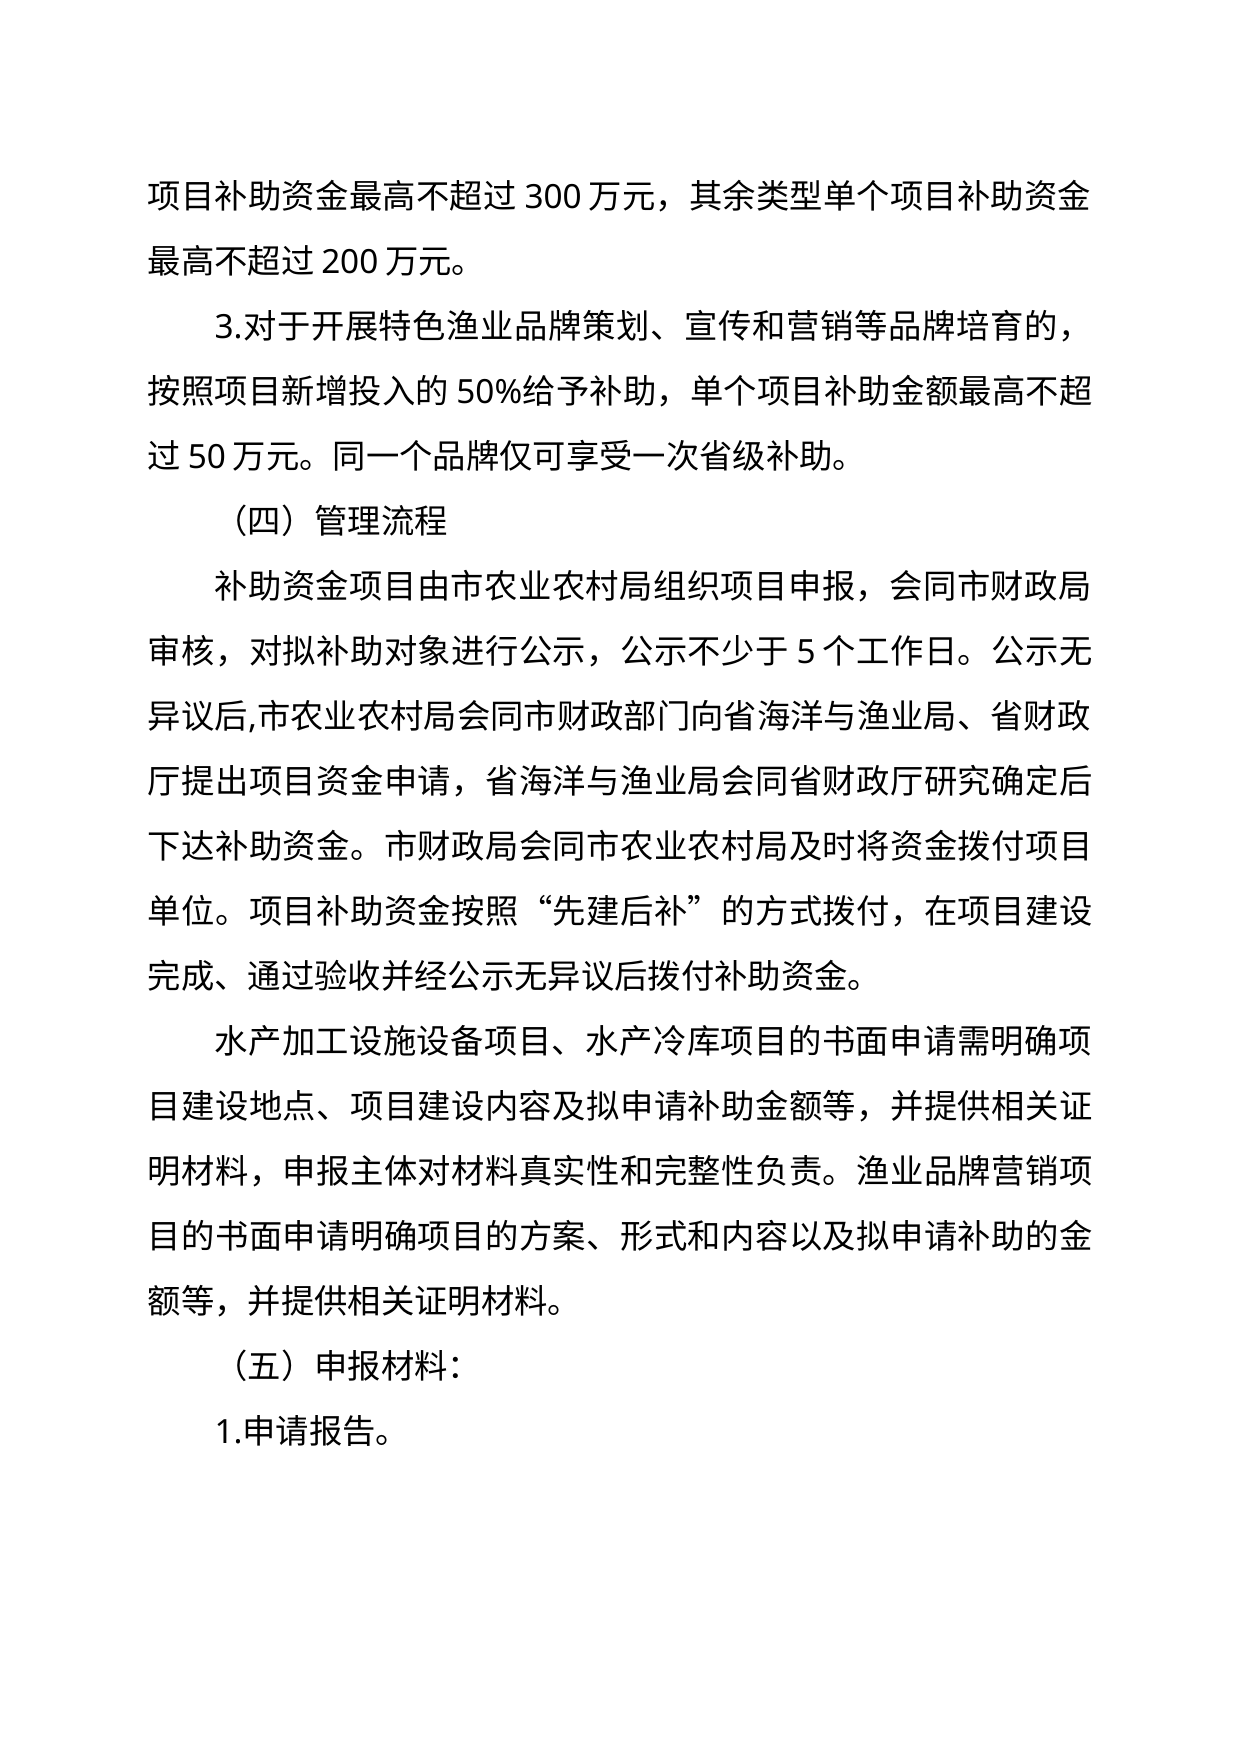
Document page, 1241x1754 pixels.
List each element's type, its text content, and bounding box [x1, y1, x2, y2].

list 补助资金项目由市农业农村局组织项目申报，会同市财政局审核，对拟补助对象进行公示，公示不少于5个工作日。公示无异议后,市农业农村局会同市财政部门向省海洋与渔业局、省财政厅提出项目资金申请，省海洋与渔业局会同省财政厅研究确定后下达补助资金。市财政局会同市农业农村局及时将资金拨付项目单位。项目补助资金按照“先建后补”的方式拨付，在项目建设完成、通过验收并经公示无异议后拨付补助资金。 [148, 552, 1093, 1007]
list 管理流程 [148, 487, 1093, 552]
text 水产加工设施设备项目、水产冷库项目的书面申请需明确项目建设地点、项目建设内容及拟申请补助金额等，并提供相关证明材料，申报主体对材料真实性和完整性负责。渔业品牌营销项目的书面申请明确项目的方案、形式和内容以及拟申请补助的金额等，并提供相关证明材料。 [148, 1007, 1093, 1332]
text （五）申报材料： [148, 1332, 1093, 1397]
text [148, 162, 1093, 292]
text 3.对于开展特色渔业品牌策划、宣传和营销等品牌培育的，按照项目新增投入的50%给予补助，单个项目补助金额最高不超过50万元。同一个品牌仅可享受一次省级补助。 [148, 292, 1093, 487]
text 1.申请报告。 [148, 1397, 1093, 1462]
